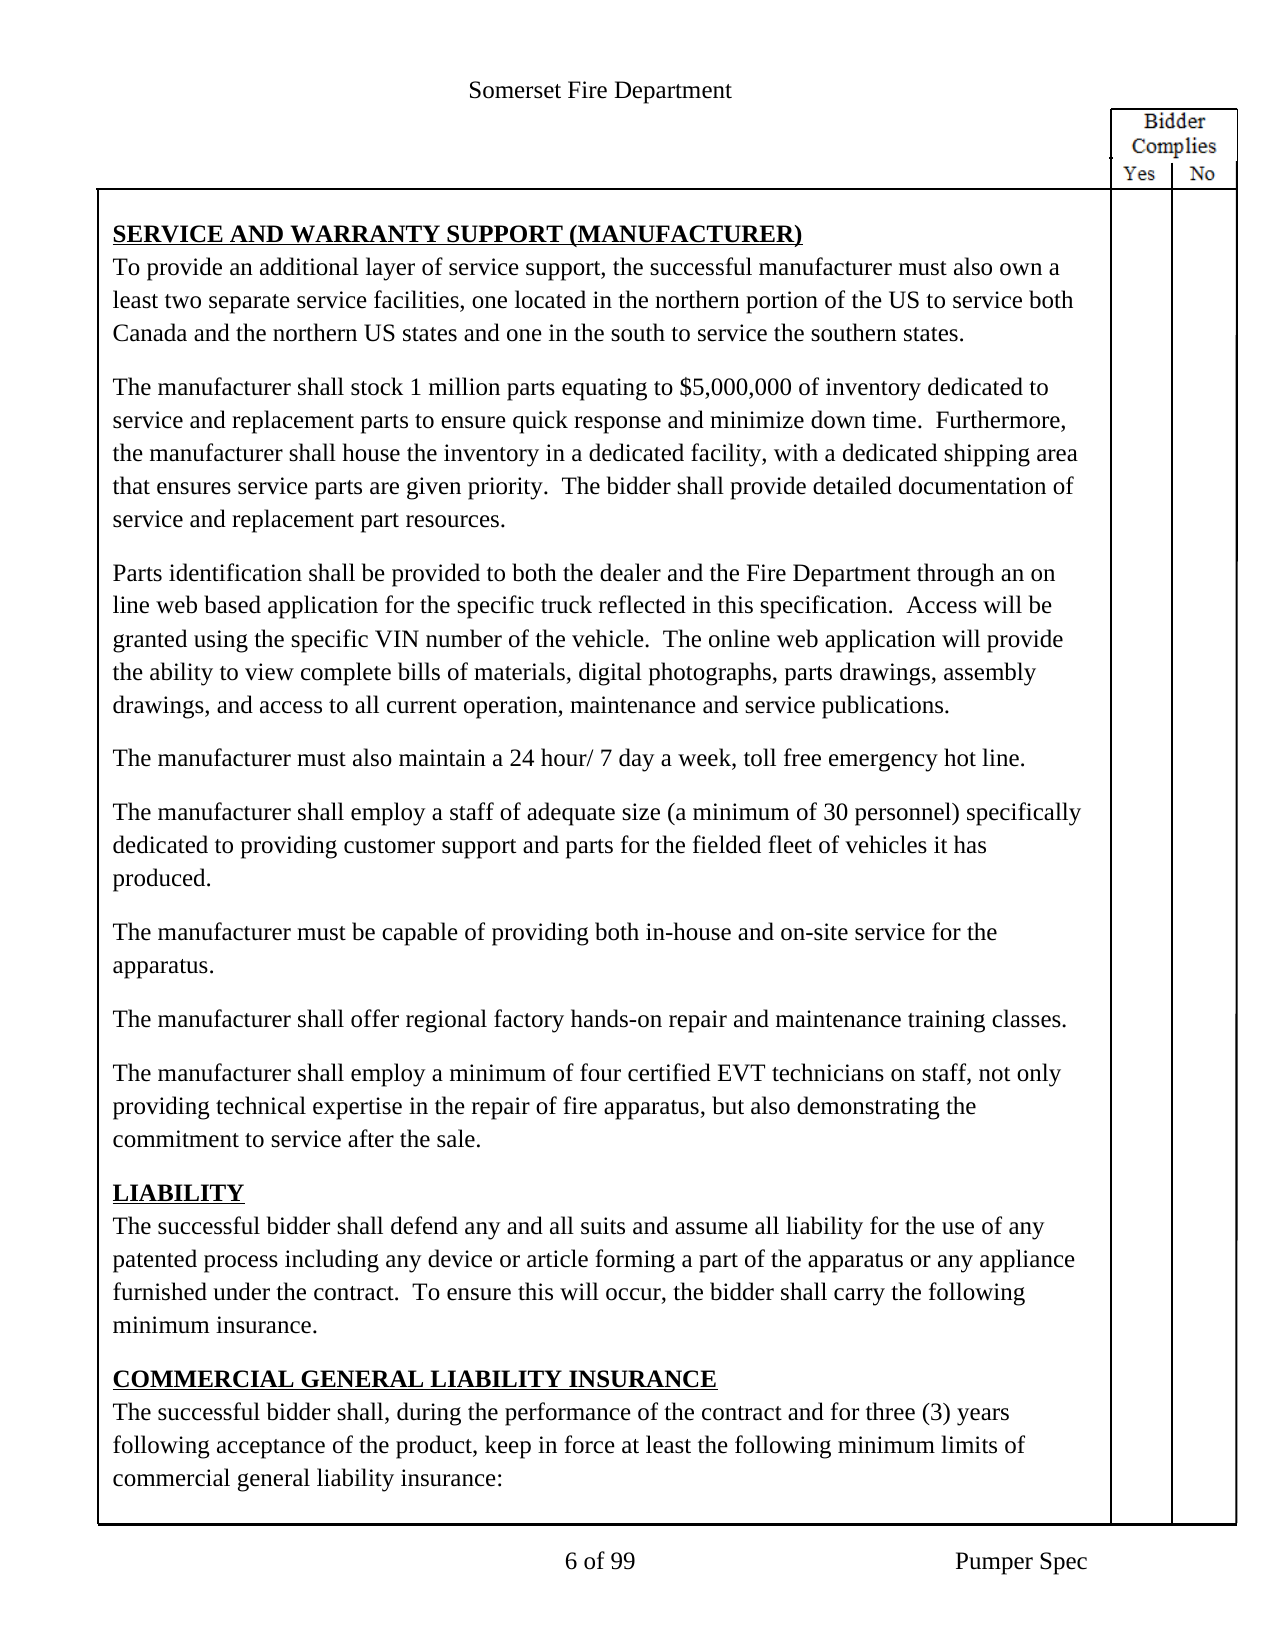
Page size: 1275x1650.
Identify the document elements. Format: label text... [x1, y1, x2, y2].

text The manufacturer shall employ a minimum of four certified EVT technicians on staff, not only providing technical expertise in the repair of fire apparatus, but also demonstrating the commitment to service after the sale. [112, 1058, 1087, 1153]
text The manufacturer must also maintain a 24 hour/ 7 day a week, toll free emergency hot line. [112, 743, 1087, 772]
text The manufacturer shall offer regional factory hands-on repair and maintenance training classes. [112, 1004, 1087, 1033]
picture [1181, 163, 1221, 184]
text The successful bidder shall defend any and all suits and assume all liability for the use of any patented process including any device or article forming a part of the apparatus or any appliance furnished under the contract. To ensure this will occur, the bidder shall carry the following minimum insurance. [112, 1211, 1087, 1339]
text The successful bidder shall, during the performance of the contract and for three (3) years following acceptance of the product, keep in force at least the following minimum limits of commercial general liability insurance: [112, 1397, 1087, 1492]
subtitle SERVICE AND WARRANTY SUPPORT (MANUFACTURER) [112, 219, 1087, 247]
subtitle COMMERCIAL GENERAL LIABILITY INSURANCE [112, 1364, 1087, 1393]
text The manufacturer shall employ a staff of adequate size (a minimum of 30 personnel) specifically dedicated to providing customer support and parts for the fielded fleet of vehicles it has produced. [112, 797, 1087, 892]
text The manufacturer must be capable of providing both in-house and on-site service for the apparatus. [112, 917, 1087, 979]
text The manufacturer shall stock 1 million parts equating to $5,000,000 of inventory dedicated to service and replacement parts to ensure quick response and minimize down time. Furthermore, the manufacturer shall house the inventory in a dedicated facility, with a dedicated shipping area that ensures service parts are given priority. The bidder shall provide detailed documentation of service and replacement part resources. [112, 372, 1087, 532]
picture [1121, 163, 1160, 184]
text To provide an additional layer of service support, the successful manufacturer must also own a least two separate service facilities, one located in the northern portion of the US to service both Canada and the northern US states and one in the south to service the southern states. [112, 252, 1087, 347]
text Parts identification shall be provided to both the dealer and the Fire Department through an on line web based application for the specific truck reflected in this specification. Access will be granted using the specific VIN number of the vehicle. The online web application will provide the ability to view complete bills of materials, digital photographs, parts drawings, assembly drawings, and access to all current operation, maintenance and service publications. [112, 558, 1087, 718]
subtitle LIABILITY [112, 1178, 1087, 1207]
picture [1113, 110, 1237, 161]
